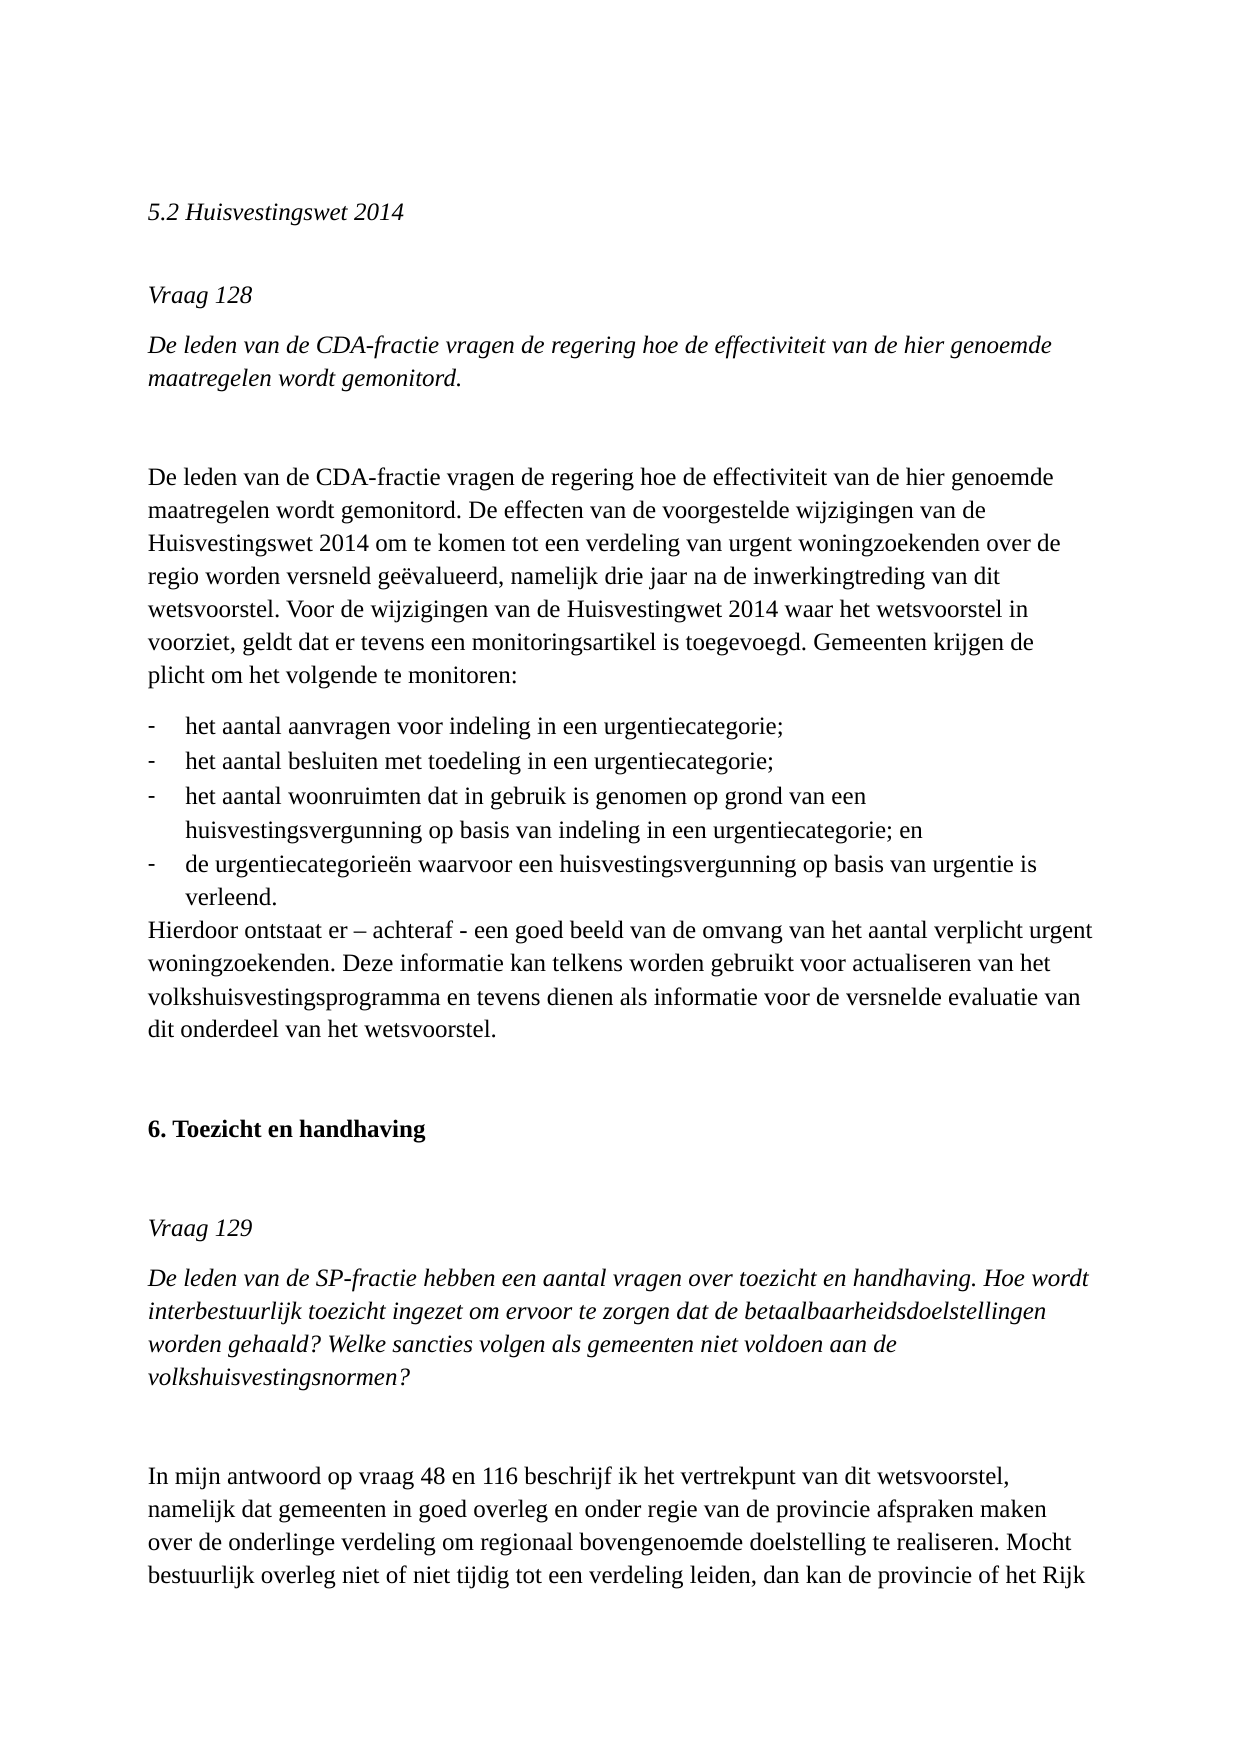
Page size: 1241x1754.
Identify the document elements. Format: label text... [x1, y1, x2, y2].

text De leden van de CDA-fractie vragen de regering hoe de effectiviteit van de hier genoemde maatregelen wordt gemonitord. [148, 330, 1093, 391]
list het aantal woonruimten dat in gebruik is genomen op grond van een huisvestingsvergunning op basis van indeling in een urgentiecategorie; en [148, 780, 1093, 843]
text De leden van de SP-fractie hebben een aantal vragen over toezicht en handhaving. Hoe wordt interbestuurlijk toezicht ingezet om ervoor te zorgen dat de betaalbaarheidsdoelstellingen worden gehaald? Welke sancties volgen als gemeenten niet voldoen aan de volkshuisvestingsnormen? [148, 1263, 1093, 1391]
text 6. Toezicht en handhaving [148, 1114, 1093, 1143]
list het aantal besluiten met toedeling in een urgentiecategorie; [148, 745, 1093, 775]
list Huisvestingswet 2014 [148, 197, 1093, 226]
text De leden van de CDA-fractie vragen de regering hoe de effectiviteit van de hier genoemde maatregelen wordt gemonitord. De effecten van de voorgestelde wijzigingen van de Huisvestingswet 2014 om te komen tot een verdeling van urgent woningzoekenden over de regio worden versneld geëvalueerd, namelijk drie jaar na de inwerkingtreding van dit wetsvoorstel. Voor de wijzigingen van de Huisvestingwet 2014 waar het wetsvoorstel in voorziet, geldt dat er tevens een monitoringsartikel is toegevoegd. Gemeenten krijgen de plicht om het volgende te monitoren: [148, 462, 1093, 689]
text Vraag 129 [148, 1213, 1093, 1242]
text Hierdoor ontstaat er – achteraf - een goed beeld van de omvang van het aantal verplicht urgent woningzoekenden. Deze informatie kan telkens worden gebruikt voor actualiseren van het volkshuisvestingsprogramma en tevens dienen als informatie voor de versnelde evaluatie van dit onderdeel van het wetsvoorstel. [148, 916, 1093, 1043]
list het aantal aanvragen voor indeling in een urgentiecategorie; [148, 710, 1093, 740]
text Vraag 128 [148, 280, 1093, 309]
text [148, 1461, 1093, 1589]
list de urgentiecategorieën waarvoor een huisvestingsvergunning op basis van urgentie is verleend. [148, 848, 1093, 911]
